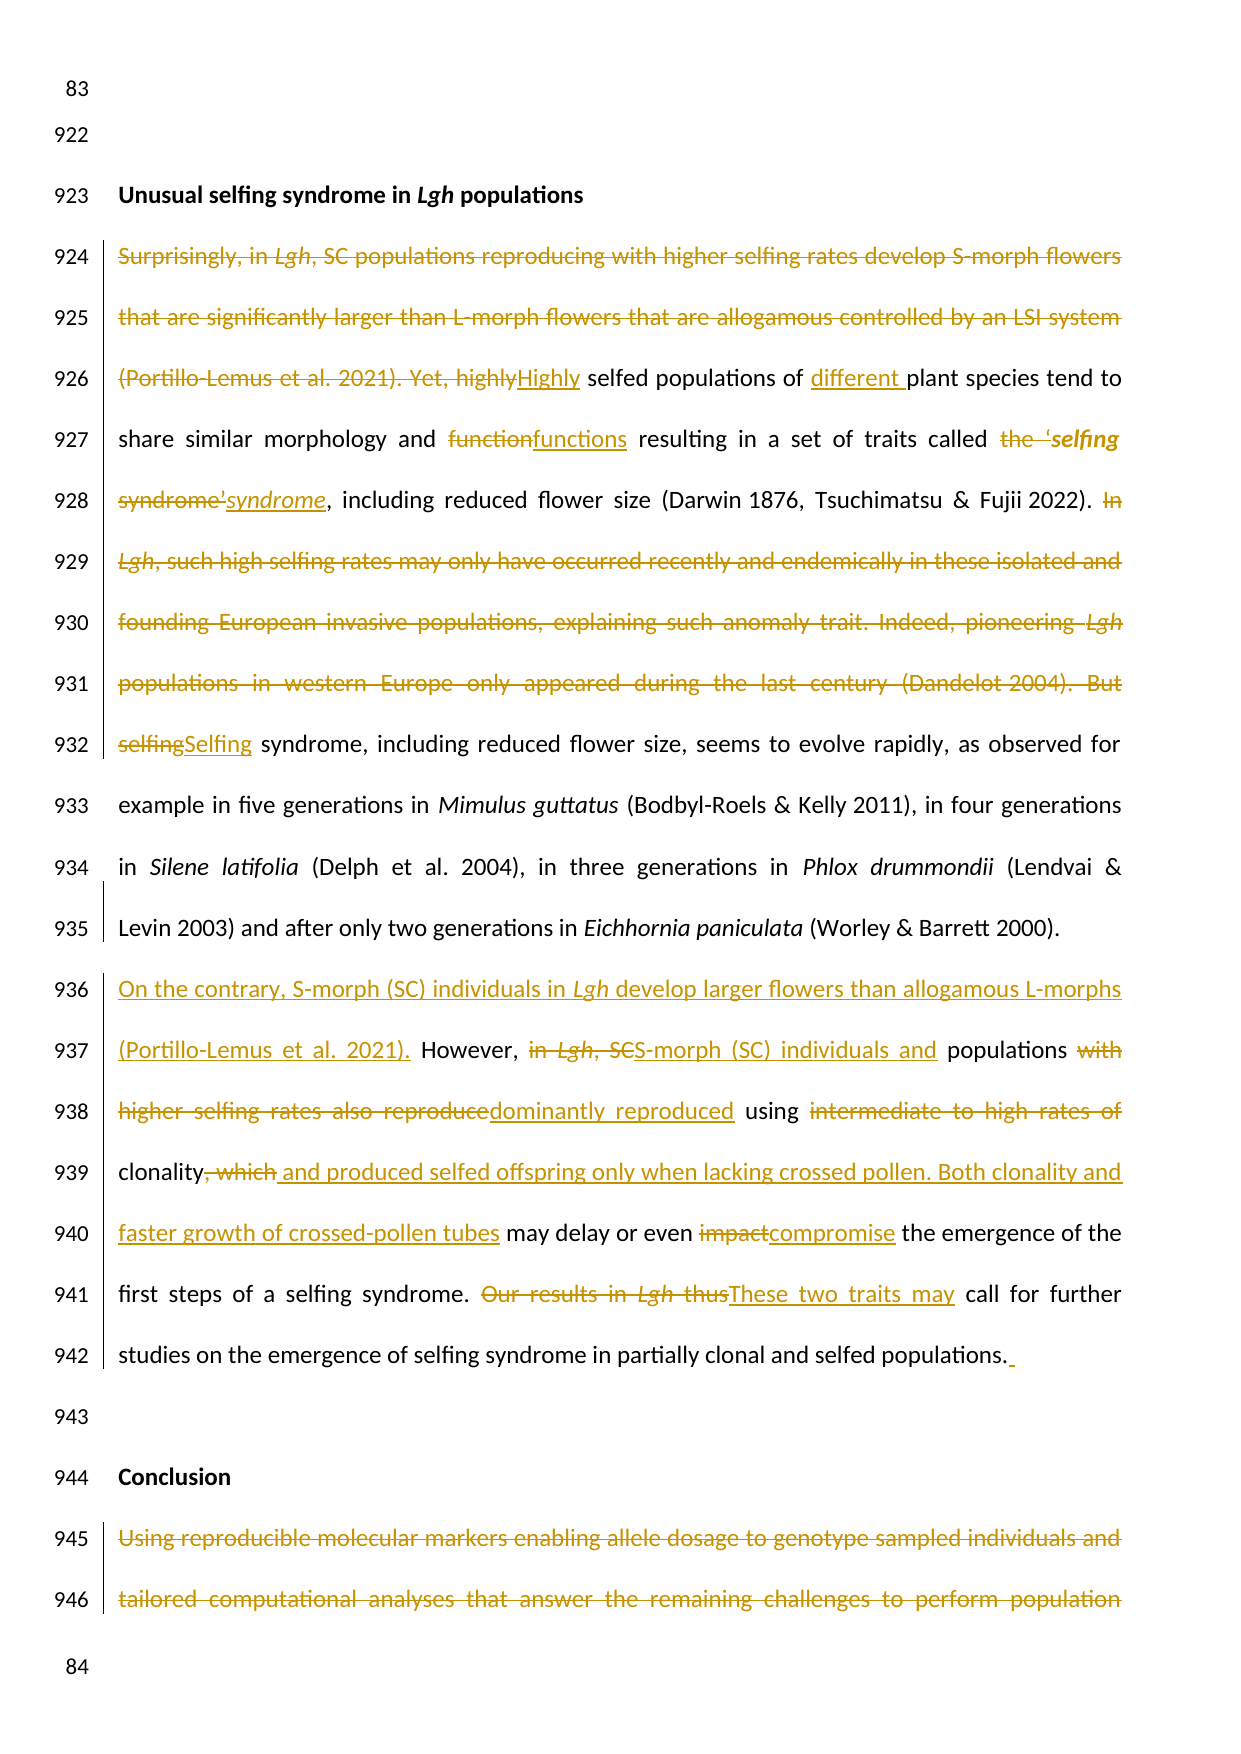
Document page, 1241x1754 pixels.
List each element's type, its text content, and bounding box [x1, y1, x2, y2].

text However, populations using clonality may delay or even the emergence of the first steps of a selfing syndrome. call for further studies on the emergence of selfing syndrome in partially clonal and selfed populations. [118, 1000, 1122, 1369]
text selfed populations of plant species tend to share similar morphology and resulting in a set of traits called selfing , including reduced flower size (Darwin 1876, Tsuchimatsu & Fujii 2022). syndrome, including reduced flower size, seems to evolve rapidly, as observed for example in five generations in Mimulus guttatus (Bodbyl-Roels & Kelly 2011), in four generations in Silene latifolia (Delph et al. 2004), in three generations in Phlox drummondii (Lendvai & Levin 2003) and after only two generations in Eichhornia paniculata (Worley & Barrett 2000). [118, 319, 1122, 562]
text Unusual selfing syndrome in Lgh populations [118, 179, 1122, 210]
text Conclusion [118, 1461, 1122, 1492]
text selfed populations of plant species tend to share similar morphology and resulting in a set of traits called selfing , including reduced flower size (Darwin 1876, Tsuchimatsu & Fujii 2022). syndrome, including reduced flower size, seems to evolve rapidly, as observed for example in five generations in Mimulus guttatus (Bodbyl-Roels & Kelly 2011), in four generations in Silene latifolia (Delph et al. 2004), in three generations in Phlox drummondii (Lendvai & Levin 2003) and after only two generations in Eichhornia paniculata (Worley & Barrett 2000). [118, 258, 1122, 318]
text selfed populations of plant species tend to share similar morphology and resulting in a set of traits called selfing , including reduced flower size (Darwin 1876, Tsuchimatsu & Fujii 2022). syndrome, including reduced flower size, seems to evolve rapidly, as observed for example in five generations in Mimulus guttatus (Bodbyl-Roels & Kelly 2011), in four generations in Silene latifolia (Delph et al. 2004), in three generations in Phlox drummondii (Lendvai & Levin 2003) and after only two generations in Eichhornia paniculata (Worley & Barrett 2000). [118, 564, 1122, 684]
text However, populations using clonality may delay or even the emergence of the first steps of a selfing syndrome. call for further studies on the emergence of selfing syndrome in partially clonal and selfed populations. [118, 973, 1122, 999]
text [118, 1601, 1122, 1614]
text selfed populations of plant species tend to share similar morphology and resulting in a set of traits called selfing , including reduced flower size (Darwin 1876, Tsuchimatsu & Fujii 2022). syndrome, including reduced flower size, seems to evolve rapidly, as observed for example in five generations in Mimulus guttatus (Bodbyl-Roels & Kelly 2011), in four generations in Silene latifolia (Delph et al. 2004), in three generations in Phlox drummondii (Lendvai & Levin 2003) and after only two generations in Eichhornia paniculata (Worley & Barrett 2000). [118, 686, 1122, 942]
